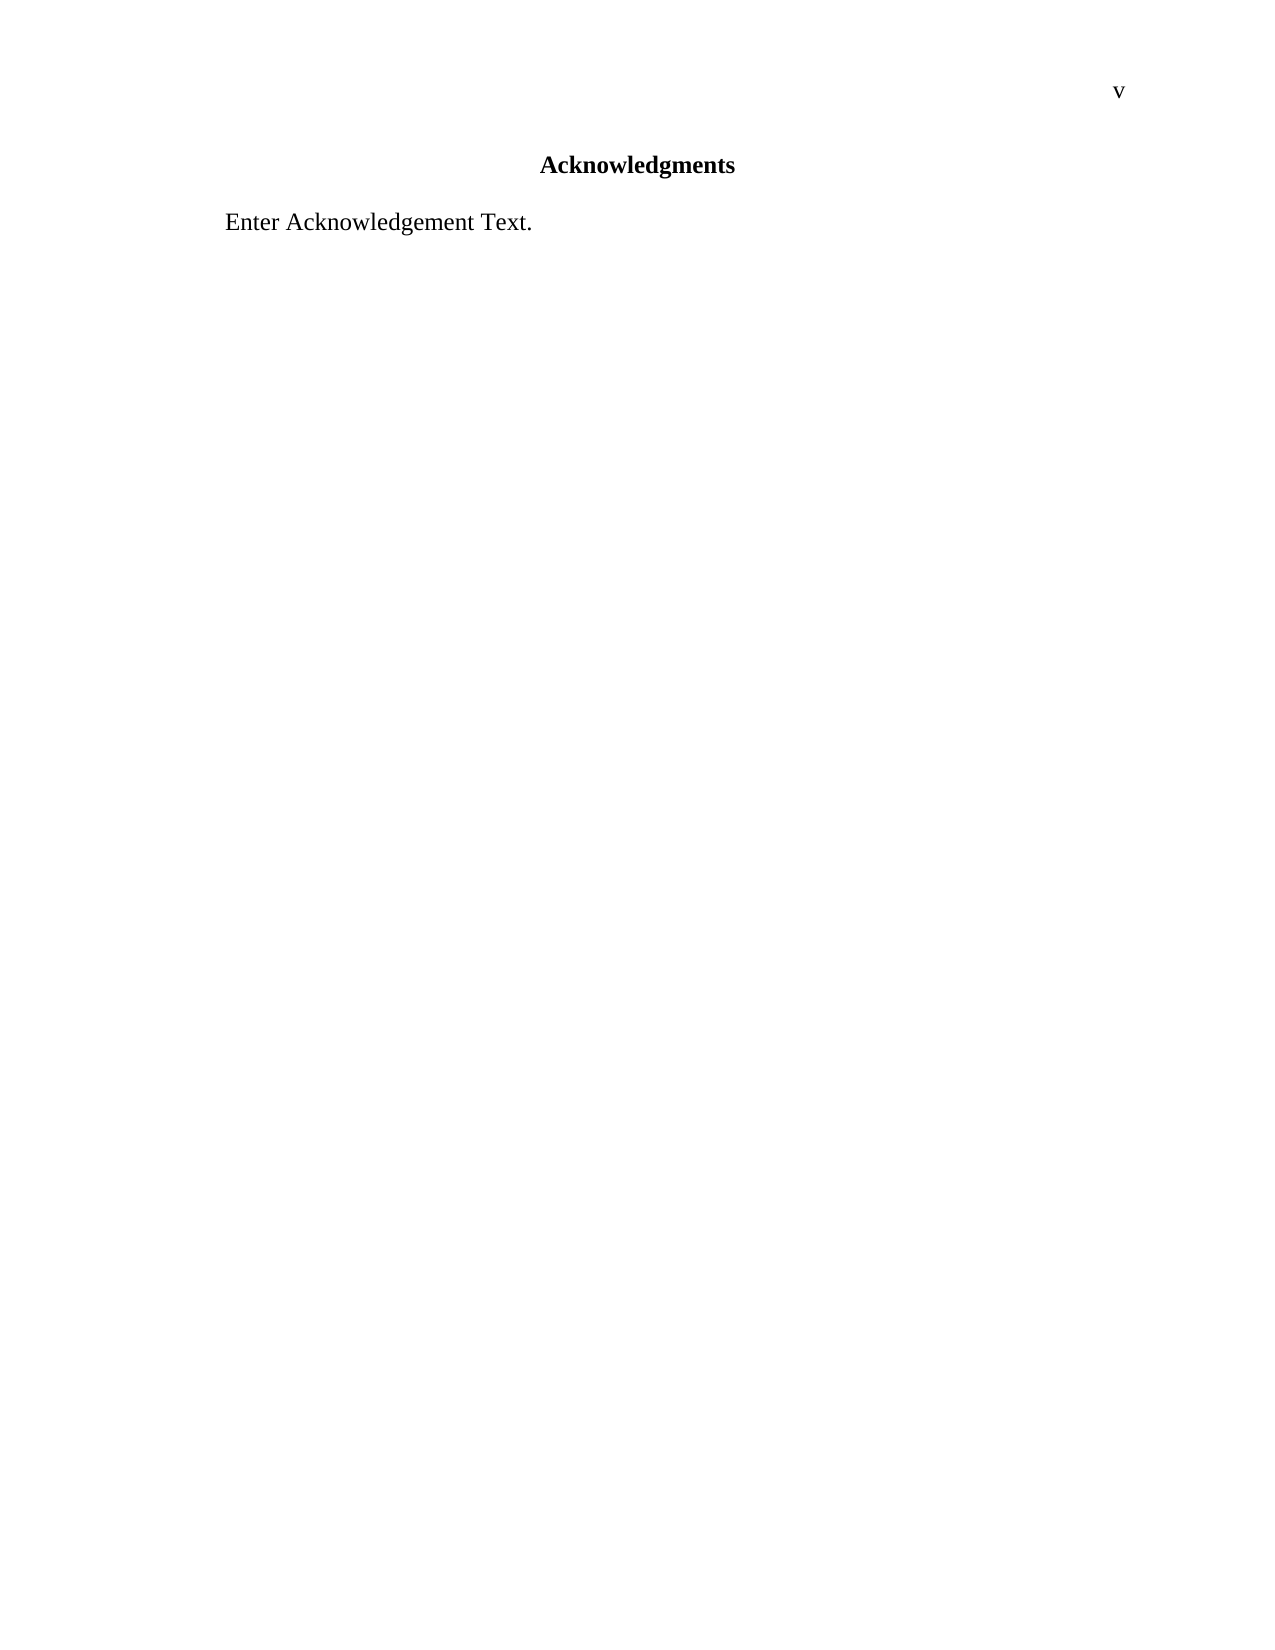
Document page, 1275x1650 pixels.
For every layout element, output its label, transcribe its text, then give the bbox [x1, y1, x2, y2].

subtitle Acknowledgments [150, 150, 1125, 179]
text Enter Acknowledgement Text. [150, 207, 1125, 236]
